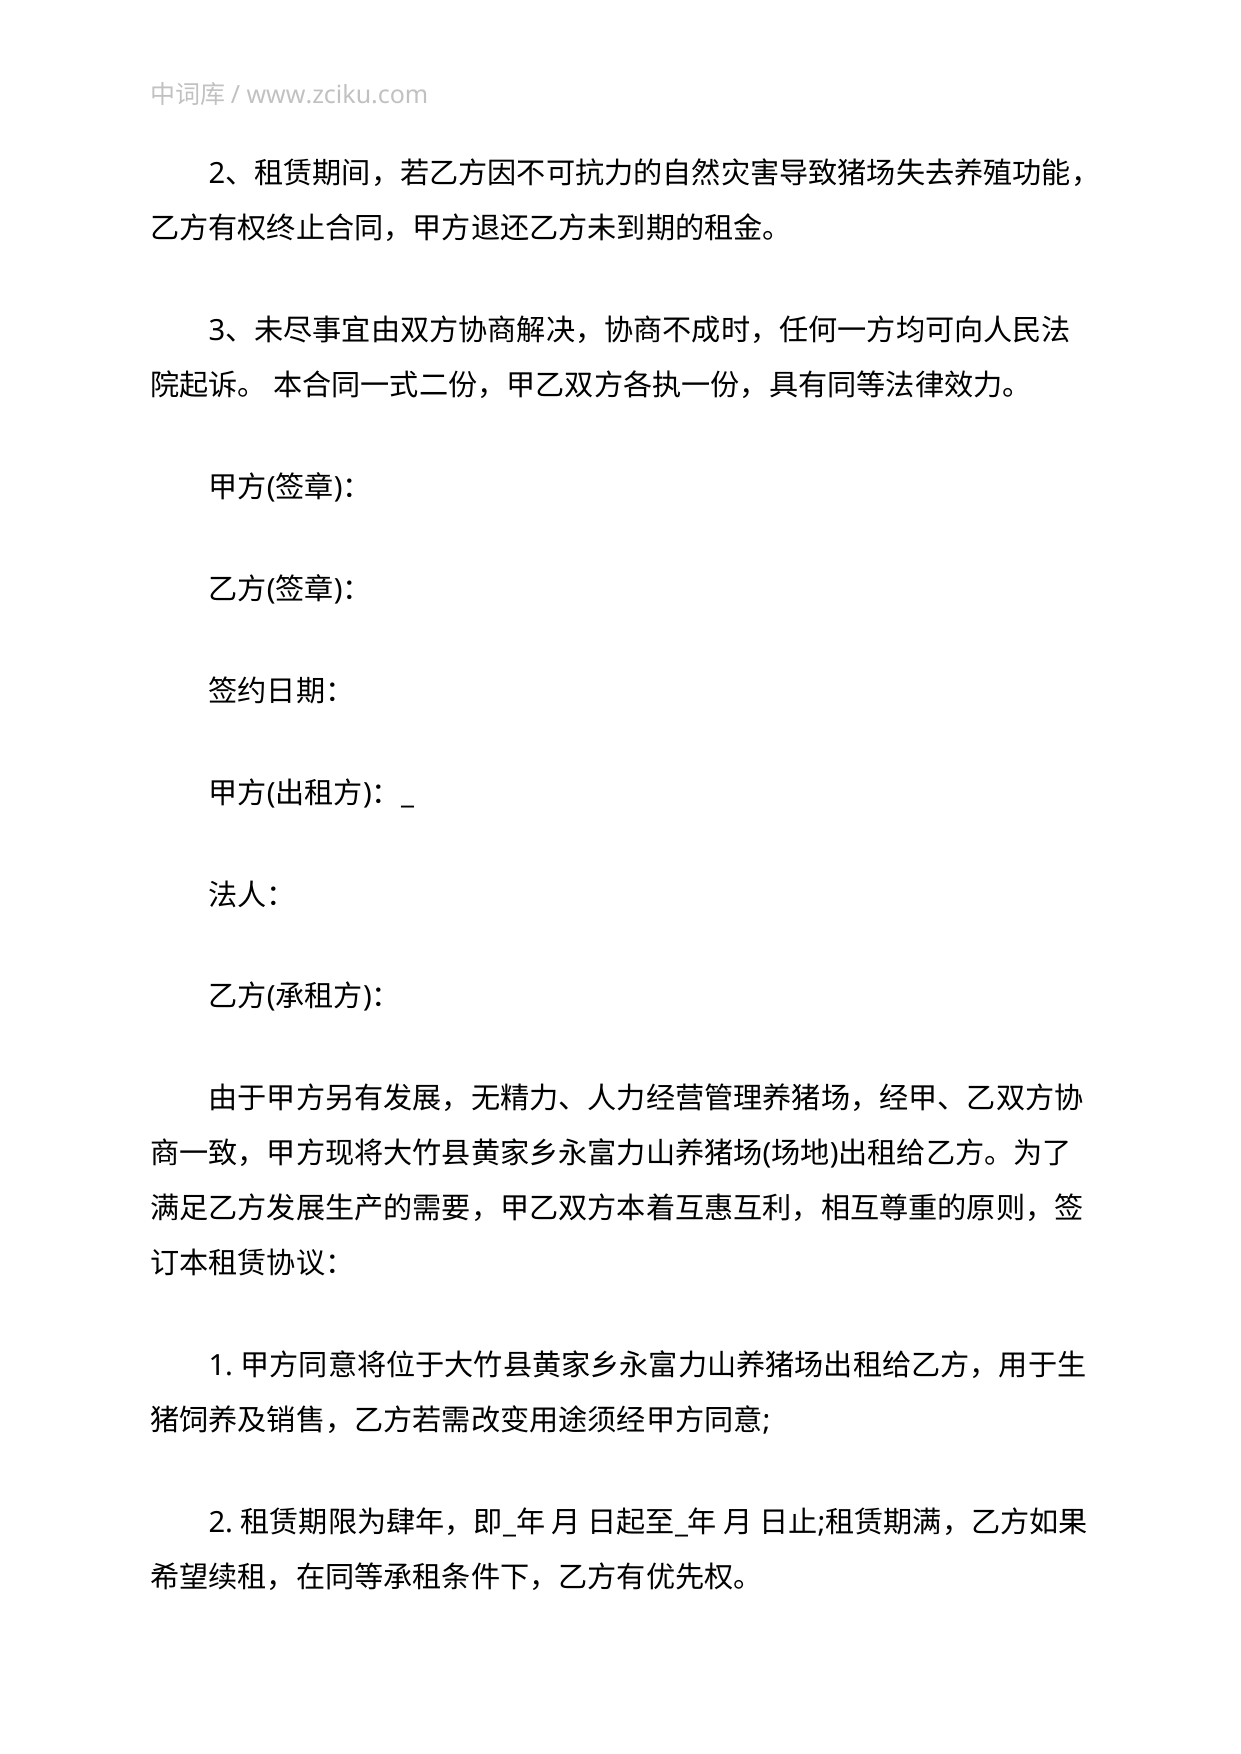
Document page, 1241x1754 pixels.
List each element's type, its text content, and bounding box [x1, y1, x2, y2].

text 由于甲方另有发展，无精力、人力经营管理养猪场，经甲、乙双方协商一致，甲方现将大竹县黄家乡永富力山养猪场(场地)出租给乙方。为了满足乙方发展生产的需要，甲乙双方本着互惠互利，相互尊重的原则，签订本租赁协议： [150, 1075, 1090, 1282]
text 2、租赁期间，若乙方因不可抗力的自然灾害导致猪场失去养殖功能，乙方有权终止合同，甲方退还乙方未到期的租金。 [150, 150, 1090, 247]
text 乙方(承租方)： [150, 973, 1090, 1015]
text 甲方(签章)： [150, 463, 1090, 506]
text 乙方(签章)： [150, 566, 1090, 608]
text 3、未尽事宜由双方协商解决，协商不成时，任何一方均可向人民法院起诉。 本合同一式二份，甲乙双方各执一份，具有同等法律效力。 [150, 307, 1090, 404]
text 法人： [150, 871, 1090, 913]
text 签约日期： [150, 667, 1090, 710]
text 2. 租赁期限为肆年，即_年 月 日起至_年 月 日止;租赁期满，乙方如果希望续租，在同等承租条件下，乙方有优先权。 [150, 1498, 1090, 1596]
text 1. 甲方同意将位于大竹县黄家乡永富力山养猪场出租给乙方，用于生猪饲养及销售，乙方若需改变用途须经甲方同意; [150, 1342, 1090, 1439]
text 甲方(出租方)：_ [150, 769, 1090, 812]
